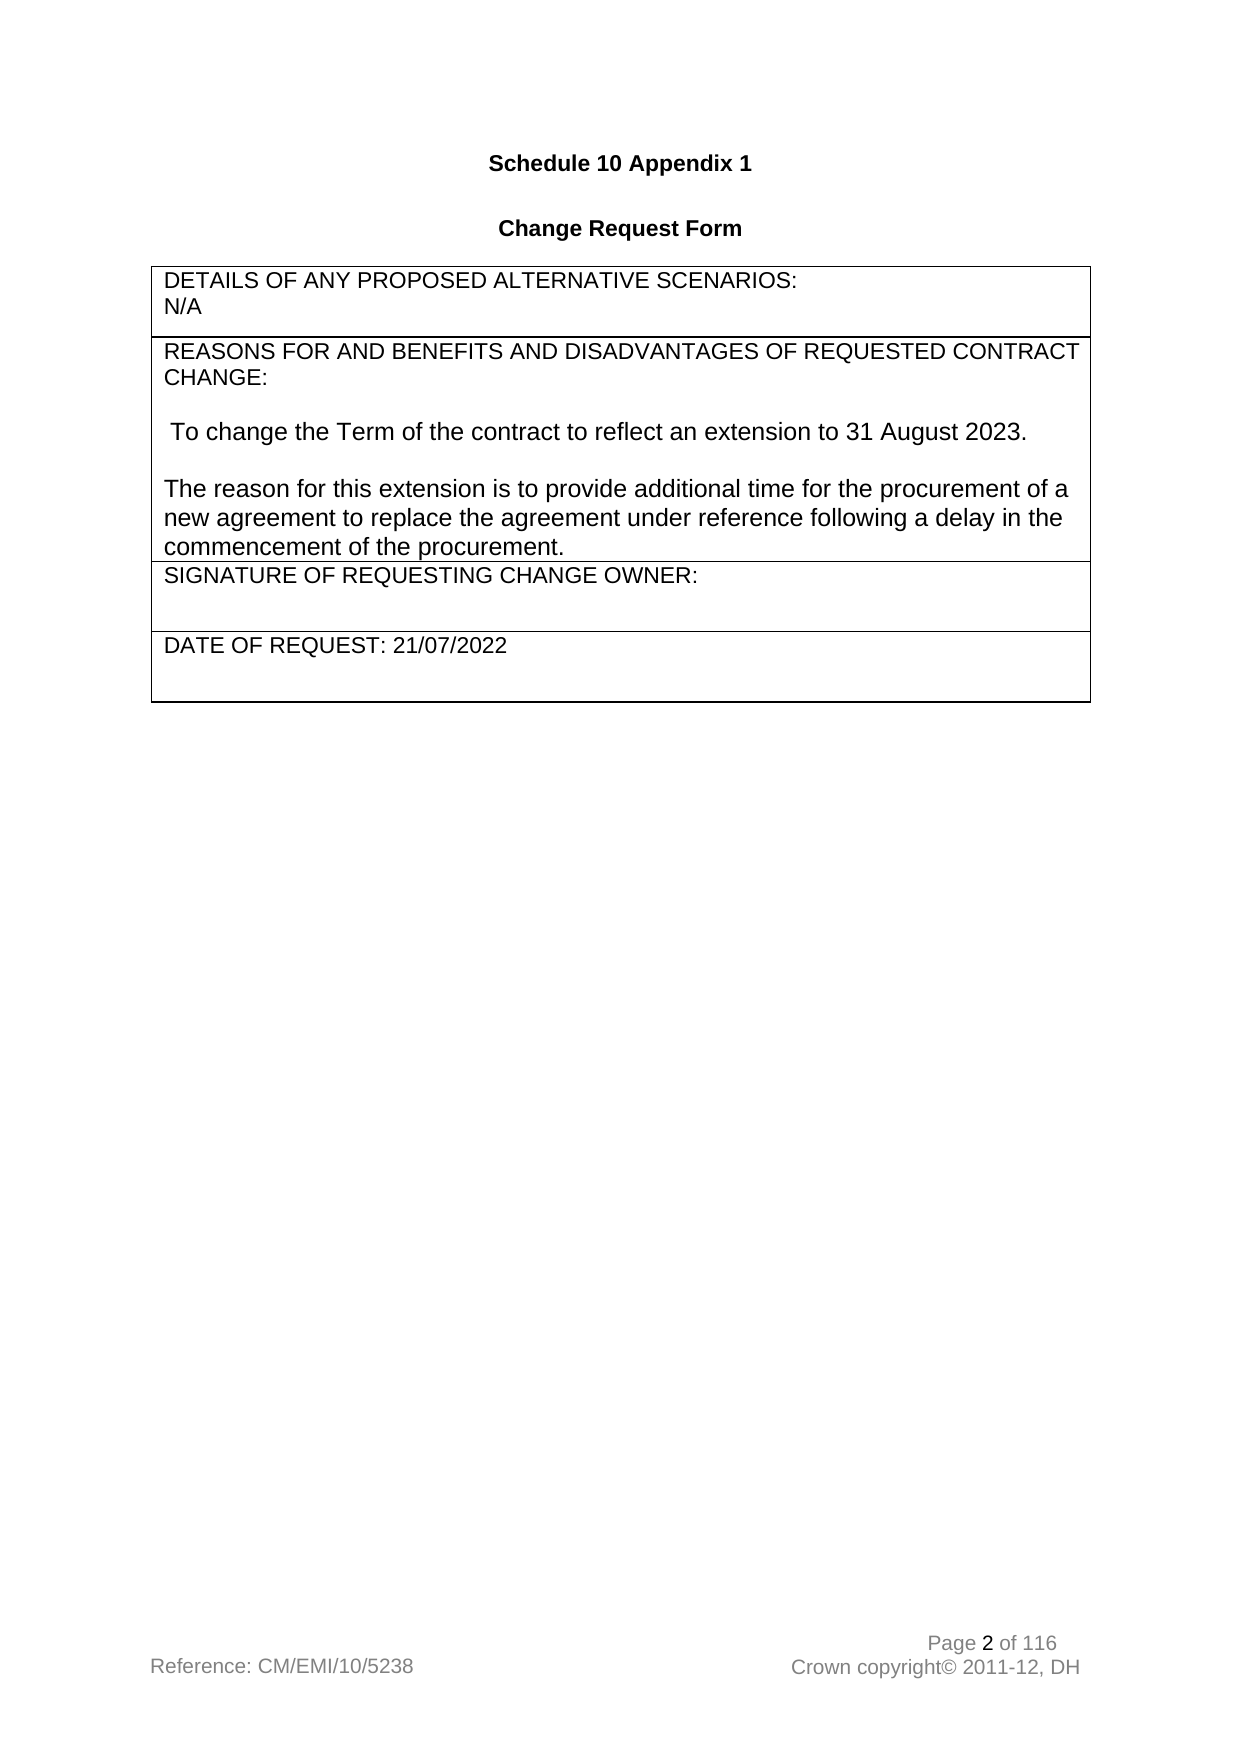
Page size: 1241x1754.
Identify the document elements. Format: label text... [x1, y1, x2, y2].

table_cell DETAILS OF ANY PROPOSED ALTERNATIVE SCENARIOS: N/A [152, 267, 1090, 336]
table_cell REASONS FOR AND BENEFITS AND DISADVANTAGES OF REQUESTED CONTRACT CHANGE: To change the Term of the contract to reflect an extension to 31 August 2023. The reason for this extension is to provide additional time for the procurement of a new agreement to replace the agreement under reference following a delay in the commencement of the procurement. [152, 338, 1090, 561]
table_cell DATE OF REQUEST: 21/07/2022 [152, 632, 1090, 701]
table_cell SIGNATURE OF REQUESTING CHANGE OWNER: [152, 562, 1090, 631]
